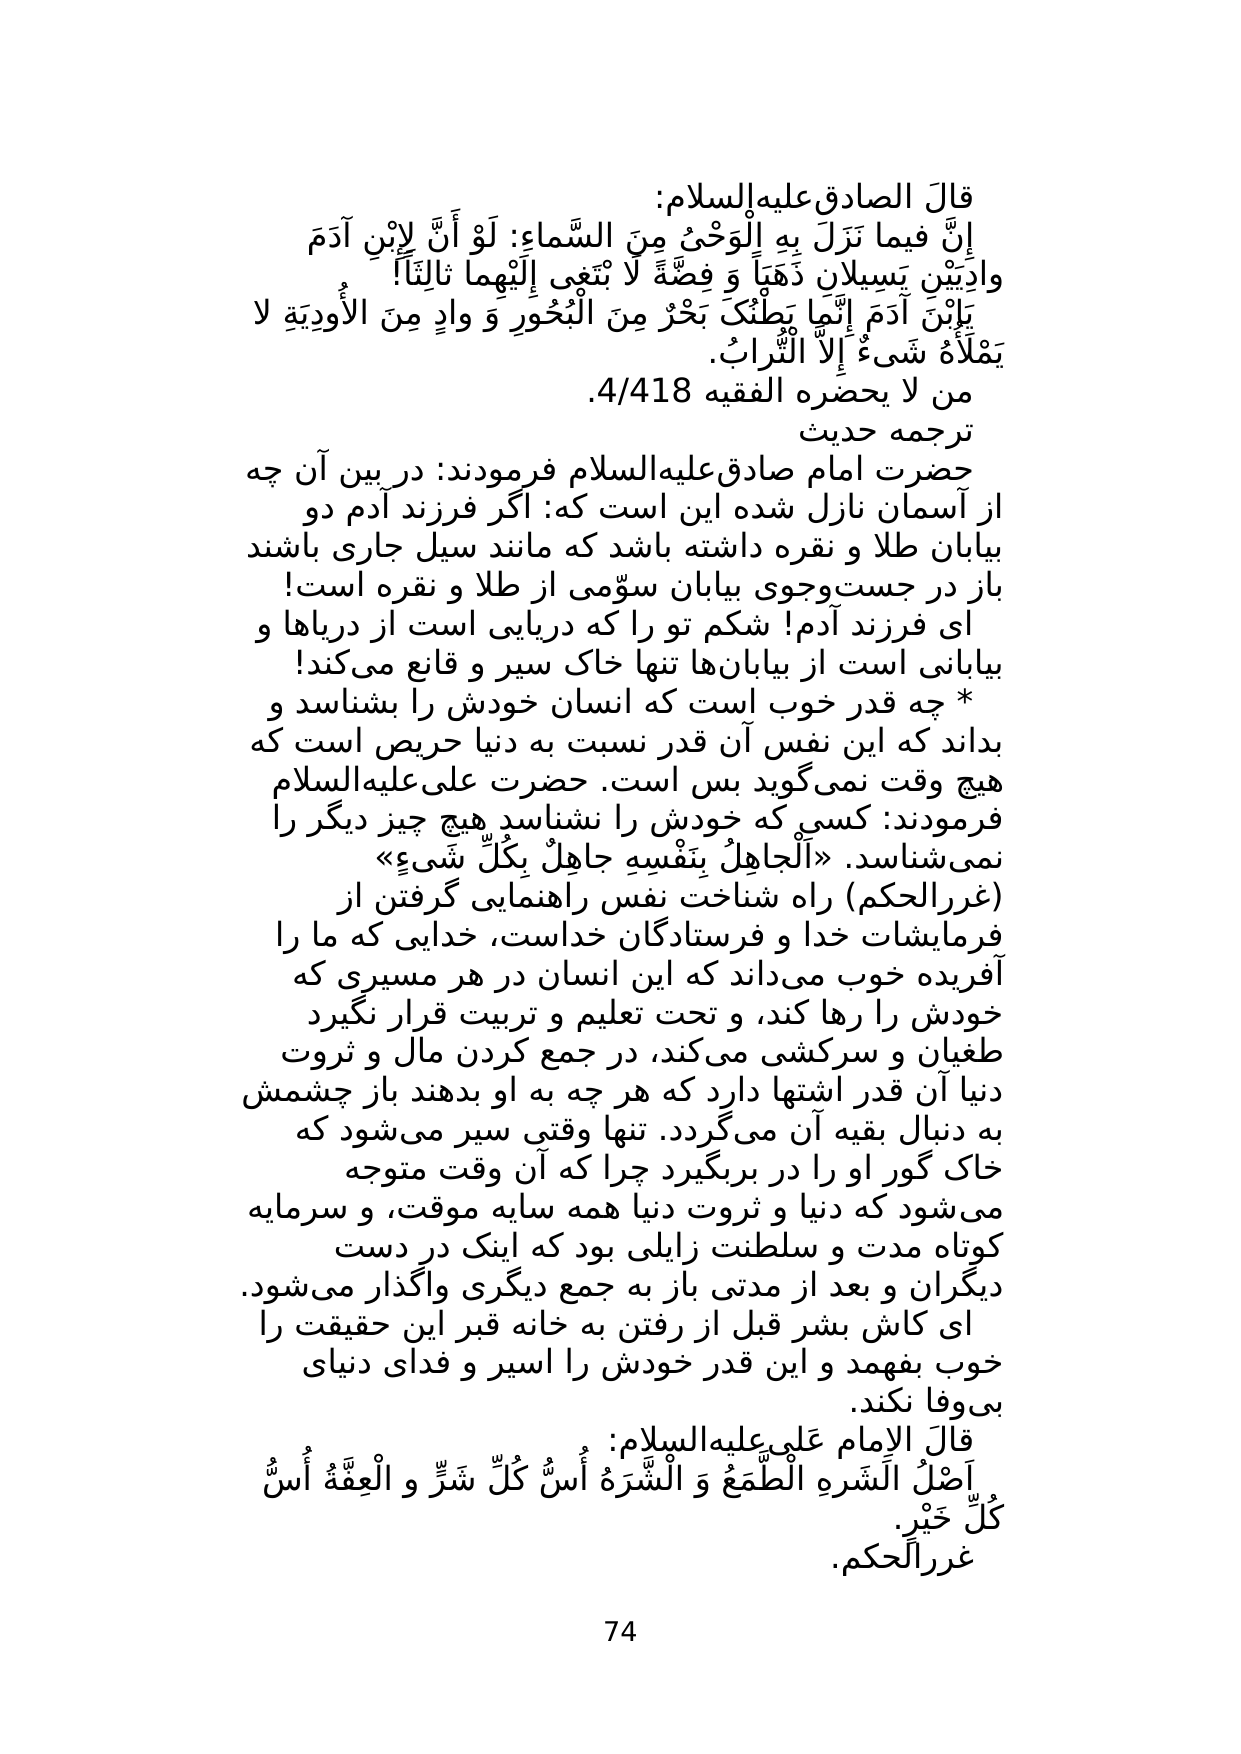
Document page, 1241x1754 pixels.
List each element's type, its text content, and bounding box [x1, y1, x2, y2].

text من لا یحضره الفقیه 4/418. [236, 371, 1004, 410]
text غررالحکم. [236, 1537, 1004, 1576]
text قالَ الصادق‌عليه‌السلام: [236, 177, 1004, 216]
text ترجمه حدیث [236, 410, 1004, 449]
text إِنَّ فیما نَزَلَ بِهِ الْوَحْیُ مِنَ السَّماءِ: لَوْ أَنَّ لِإِبْنِ آدَمَ وادِیَیْنِ یَسِیلانِ ذَهَبَاً وَ فِضَّةً لَا بْتَغی إِلَیْهِما ثالِثَاً! [236, 216, 1004, 294]
text یَابْنَ آدَمَ إِنَّما بَطْنُکَ بَحْرٌ مِنَ الْبُحُورِ وَ وادٍ مِنَ الأُودِیَةِ لا یَمْلَأُهُ شَی‌ءٌ إِلاَّ الْتُّرابُ. [236, 294, 1004, 371]
text * چه قدر خوب است که انسان خودش را بشناسد و بداند که این نفس آن قدر نسبت به دنیا حریص است که هیچ وقت نمی‌گوید بس است. حضرت علی‌عليه‌السلام فرمودند: کسی که خودش را نشناسد هیچ چیز دیگر را نمی‌شناسد. «اَلْجاهِلُ بِنَفْسِهِ جاهِلٌ بِکُلِّ شَی‌ءٍ» (غررالحکم) راه شناخت نفس راهنمایی گرفتن از فرمایشات خدا و فرستادگان خداست، خدایی که ما را آفریده خوب می‌داند که این انسان در هر مسیری که خودش را رها کند، و تحت تعلیم و تربیت قرار نگیرد طغیان و سرکشی می‌کند، در جمع کردن مال و ثروت دنیا آن قدر اشتها دارد که هر چه به او بدهند باز چشمش به دنبال بقیه آن می‌گردد. تنها وقتی سیر می‌شود که خاک گور او را در بربگیرد چرا که آن وقت متوجه می‌شود که دنیا و ثروت دنیا همه سایه موقت، و سرمایه کوتاه مدت و سلطنت زایلی بود که اینک در دست دیگران و بعد از مدتی باز به جمع دیگری واگذار می‌شود. [236, 682, 1004, 1304]
text ای فرزند آدم! شکم تو را که دریایی است از دریاها و بیابانی است از بیابان‌ها تنها خاک سیر و قانع می‌کند! [236, 604, 1004, 682]
text اَصْلُ الَشَرهِ الْطَّمَعُ وَ الْشَّرَهُ أُسُّ کُلِّ شَرٍّ و الْعِفَّةُ أُسُّ کُلِّ خَیْرٍ. [236, 1459, 1004, 1537]
text قالَ الاِمام عَلی‌عليه‌السلام: [236, 1421, 1004, 1459]
text ای کاش بشر قبل از رفتن به خانه قبر این حقیقت را خوب بفهمد و این قدر خودش را اسیر و فدای دنیای بی‌وفا نکند. [236, 1304, 1004, 1421]
text حضرت امام صادق‌عليه‌السلام فرمودند: در بین آن چه از آسمان نازل شده این است که: اگر فرزند آدم دو بیابان طلا و نقره داشته باشد که مانند سیل جاری باشند باز در جست‌وجوی بیابان سوّمی از طلا و نقره است! [236, 449, 1004, 604]
